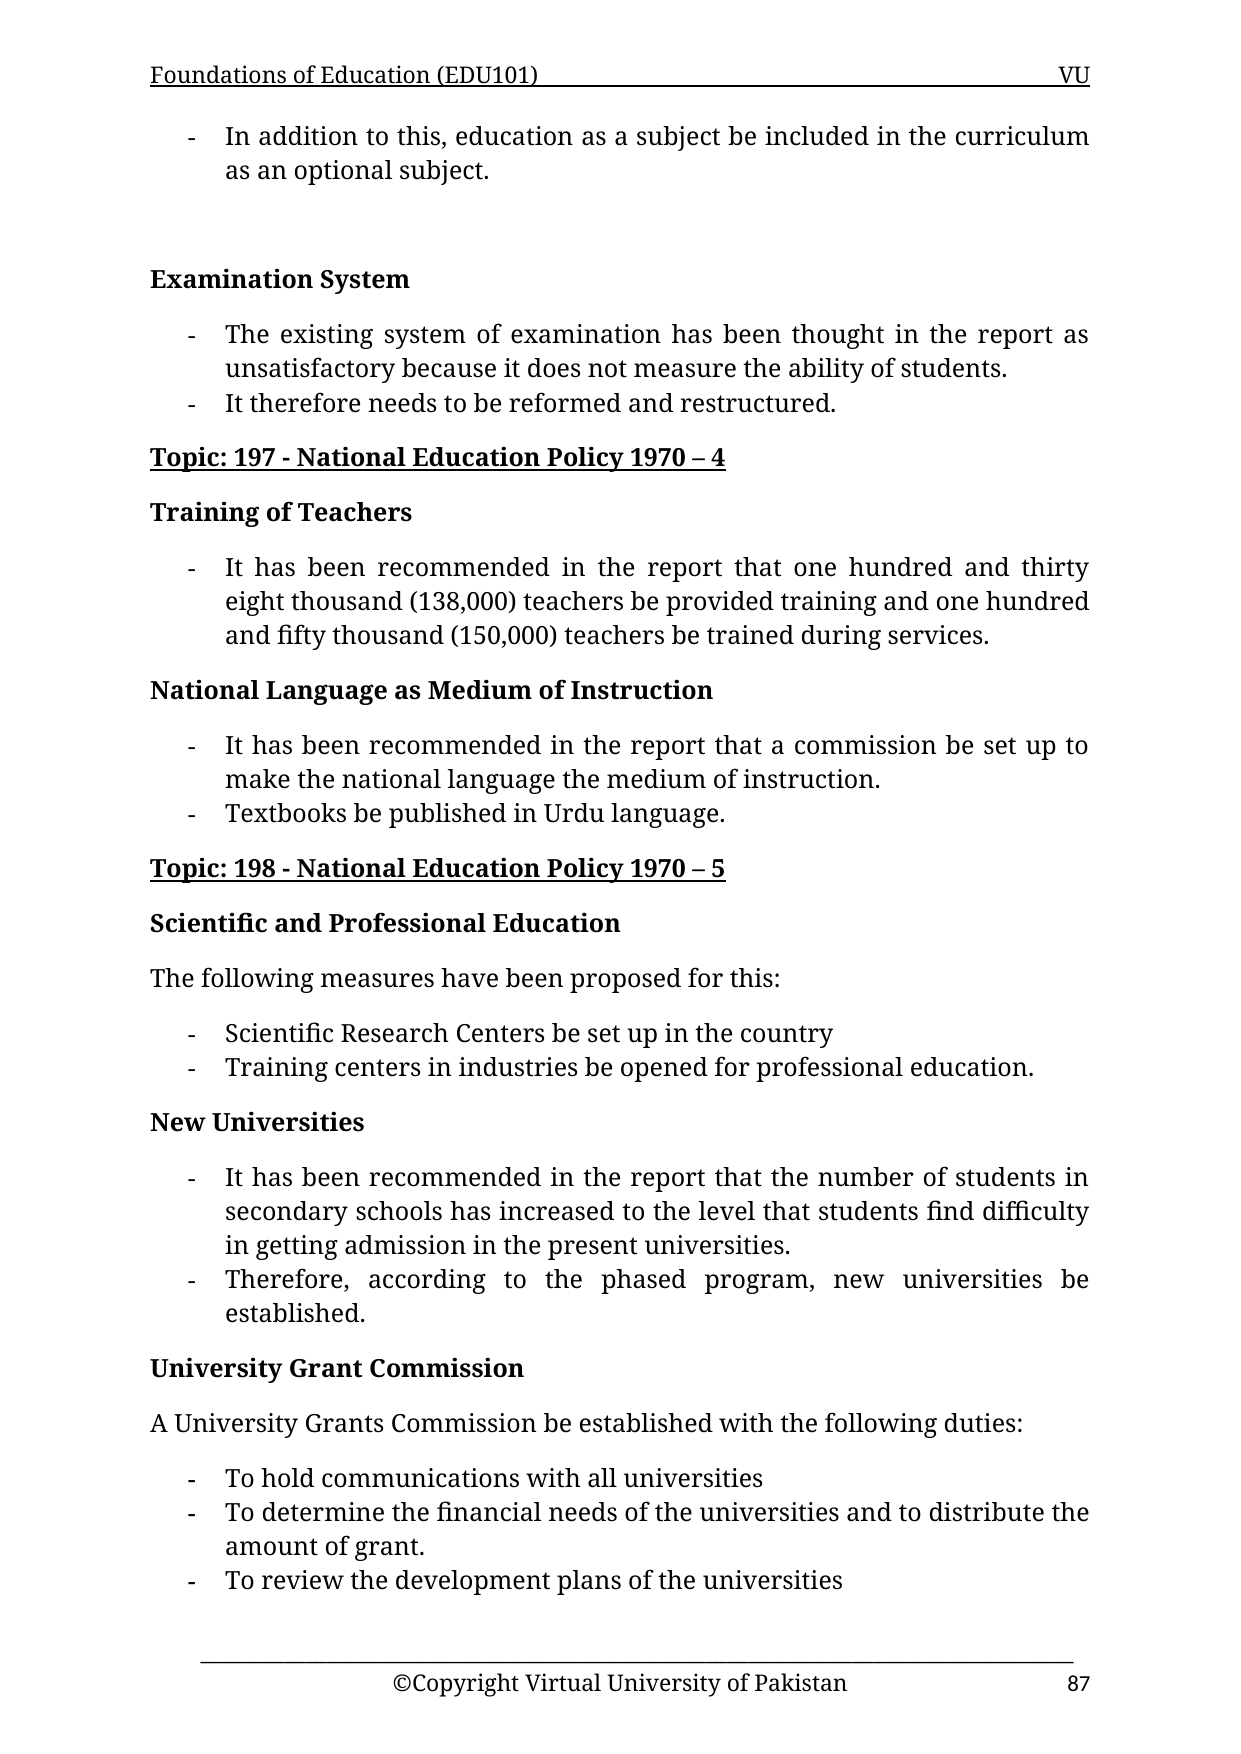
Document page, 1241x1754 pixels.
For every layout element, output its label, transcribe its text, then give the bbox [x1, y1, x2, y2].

list To hold communications with all universities [187, 1460, 1090, 1494]
list Textbooks be published in Urdu language. [187, 796, 1090, 830]
text National Language as Medium of Instruction [150, 673, 1090, 707]
list It has been recommended in the report that a commission be set up to make the national language the medium of instruction. [187, 728, 1090, 796]
list To review the development plans of the universities [187, 1562, 1090, 1597]
list To determine the financial needs of the universities and to distribute the amount of grant. [187, 1494, 1090, 1562]
list It therefore needs to be reformed and restructured. [187, 385, 1090, 419]
text Examination System [150, 262, 1090, 296]
text New Universities [150, 1104, 1090, 1138]
list Training centers in industries be opened for professional education. [187, 1049, 1090, 1084]
list Scientific Research Centers be set up in the country [187, 1016, 1090, 1049]
text The following measures have been proposed for this: [150, 961, 1090, 995]
list In addition to this, education as a subject be included in the curriculum as an optional subject. [187, 118, 1090, 186]
list Therefore, according to the phased program, new universities be established. [187, 1262, 1090, 1330]
list It has been recommended in the report that the number of students in secondary schools has increased to the level that students find difficulty in getting admission in the present universities. [187, 1159, 1090, 1262]
text Scientific and Professional Education [150, 906, 1090, 940]
list It has been recommended in the report that one hundred and thirty eight thousand (138,000) teachers be provided training and one hundred and fifty thousand (150,000) teachers be trained during services. [187, 550, 1090, 652]
text Training of Teachers [150, 495, 1090, 529]
text Topic: 198 - National Education Policy 1970 – 5 [150, 851, 1090, 885]
text A University Grants Commission be established with the following duties: [150, 1405, 1090, 1439]
list The existing system of examination has been thought in the report as unsatisfactory because it does not measure the ability of students. [187, 317, 1090, 385]
text Topic: 197 - National Education Policy 1970 – 4 [150, 440, 1090, 474]
text University Grant Commission [150, 1351, 1090, 1384]
